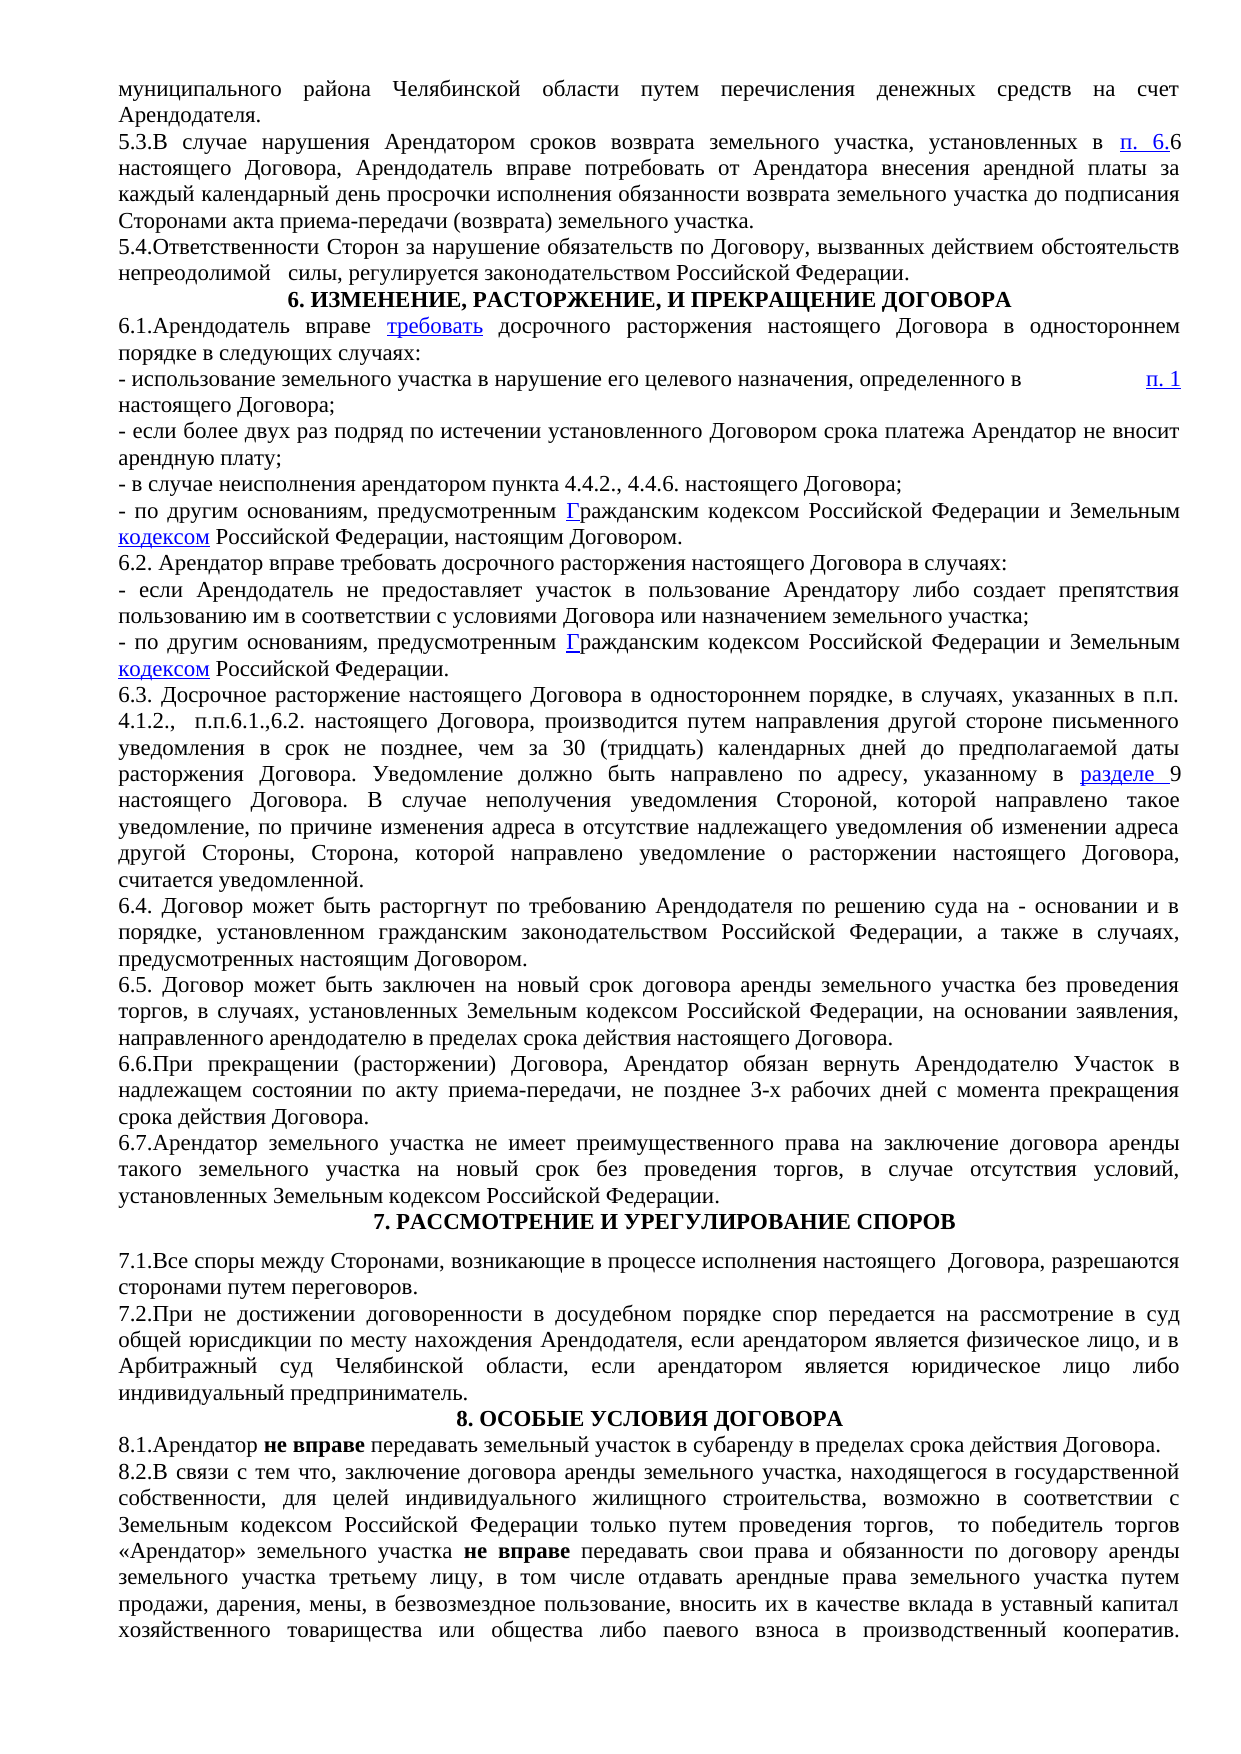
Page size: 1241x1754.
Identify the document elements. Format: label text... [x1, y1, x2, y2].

text - использование земельного участка в нарушение его целевого назначения, определенного в п. 1 настоящего Договора; [118, 365, 1181, 418]
text - если Арендодатель не предоставляет участок в пользование Арендатору либо создает препятствия пользованию им в соответствии с условиями Договора или назначением земельного участка; [118, 576, 1181, 628]
text 6.4. Договор может быть расторгнут по требованию Арендодателя по решению суда на - основании и в порядке, установленном гражданским законодательством Российской Федерации, а также в случаях, предусмотренных настоящим Договором. [118, 892, 1181, 971]
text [118, 1458, 1181, 1642]
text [118, 75, 1181, 128]
text 7.1.Все споры между Сторонами, возникающие в процессе исполнения настоящего Договора, разрешаются сторонами путем переговоров. [118, 1247, 1181, 1300]
text 5.3.В случае нарушения Арендатором сроков возврата земельного участка, установленных в п. 6.6 настоящего Договора, Арендодатель вправе потребовать от Арендатора внесения арендной платы за каждый календарный день просрочки исполнения обязанности возврата земельного участка до подписания Сторонами акта приема-передачи (возврата) земельного участка. [118, 128, 1181, 233]
text 6. ИЗМЕНЕНИЕ, РАСТОРЖЕНИЕ, И ПРЕКРАЩЕНИЕ ДОГОВОРА [118, 286, 1181, 312]
text 6.2. Арендатор вправе требовать досрочного расторжения настоящего Договора в случаях: [118, 549, 1181, 576]
text 6.6.При прекращении (расторжении) Договора, Арендатор обязан вернуть Арендодателю Участок в надлежащем состоянии по акту приема-передачи, не позднее 3-х рабочих дней с момента прекращения срока действия Договора. [118, 1050, 1181, 1129]
text 7. Рассмотрение и урегулирование споров [148, 1208, 1181, 1234]
text 6.1.Арендодатель вправе требовать досрочного расторжения настоящего Договора в одностороннем порядке в следующих случаях: [118, 312, 1181, 365]
text 6.7.Арендатор земельного участка не имеет преимущественного права на заключение договора аренды такого земельного участка на новый срок без проведения торгов, в случае отсутствия условий, установленных Земельным кодексом Российской Федерации. [118, 1129, 1181, 1208]
text 6.3. Досрочное расторжение настоящего Договора в одностороннем порядке, в случаях, указанных в п.п. 4.1.2., п.п.6.1.,6.2. настоящего Договора, производится путем направления другой стороне письменного уведомления в срок не позднее, чем за 30 (тридцать) календарных дней до предполагаемой даты расторжения Договора. Уведомление должно быть направлено по адресу, указанному в разделе 9 настоящего Договора. В случае неполучения уведомления Стороной, которой направлено такое уведомление, по причине изменения адреса в отсутствие надлежащего уведомления об изменении адреса другой Стороны, Сторона, которой направлено уведомление о расторжении настоящего Договора, считается уведомленной. [118, 681, 1181, 892]
text - в случае неисполнения арендатором пункта 4.4.2., 4.4.6. настоящего Договора; [118, 470, 1181, 497]
text - если более двух раз подряд по истечении установленного Договором срока платежа Арендатор не вносит арендную плату; [118, 418, 1181, 470]
text 8. Особые условия договора [118, 1405, 1181, 1432]
text 5.4.Ответственности Сторон за нарушение обязательств по Договору, вызванных действием обстоятельств непреодолимой силы, регулируется законодательством Российской Федерации. [118, 233, 1181, 286]
text - по другим основаниям, предусмотренным Гражданским кодексом Российской Федерации и Земельным кодексом Российской Федерации. [118, 628, 1181, 681]
text 7.2.При не достижении договоренности в досудебном порядке спор передается на рассмотрение в суд общей юрисдикции по месту нахождения Арендодателя, если арендатором является физическое лицо, и в Арбитражный суд Челябинской области, если арендатором является юридическое лицо либо индивидуальный предприниматель. [118, 1300, 1181, 1405]
text - по другим основаниям, предусмотренным Гражданским кодексом Российской Федерации и Земельным кодексом Российской Федерации, настоящим Договором. [118, 497, 1181, 549]
text 8.1.Арендатор не вправе передавать земельный участок в субаренду в пределах срока действия Договора. [118, 1432, 1181, 1458]
text 6.5. Договор может быть заключен на новый срок договора аренды земельного участка без проведения торгов, в случаях, установленных Земельным кодексом Российской Федерации, на основании заявления, направленного арендодателю в пределах срока действия настоящего Договора. [118, 971, 1181, 1050]
